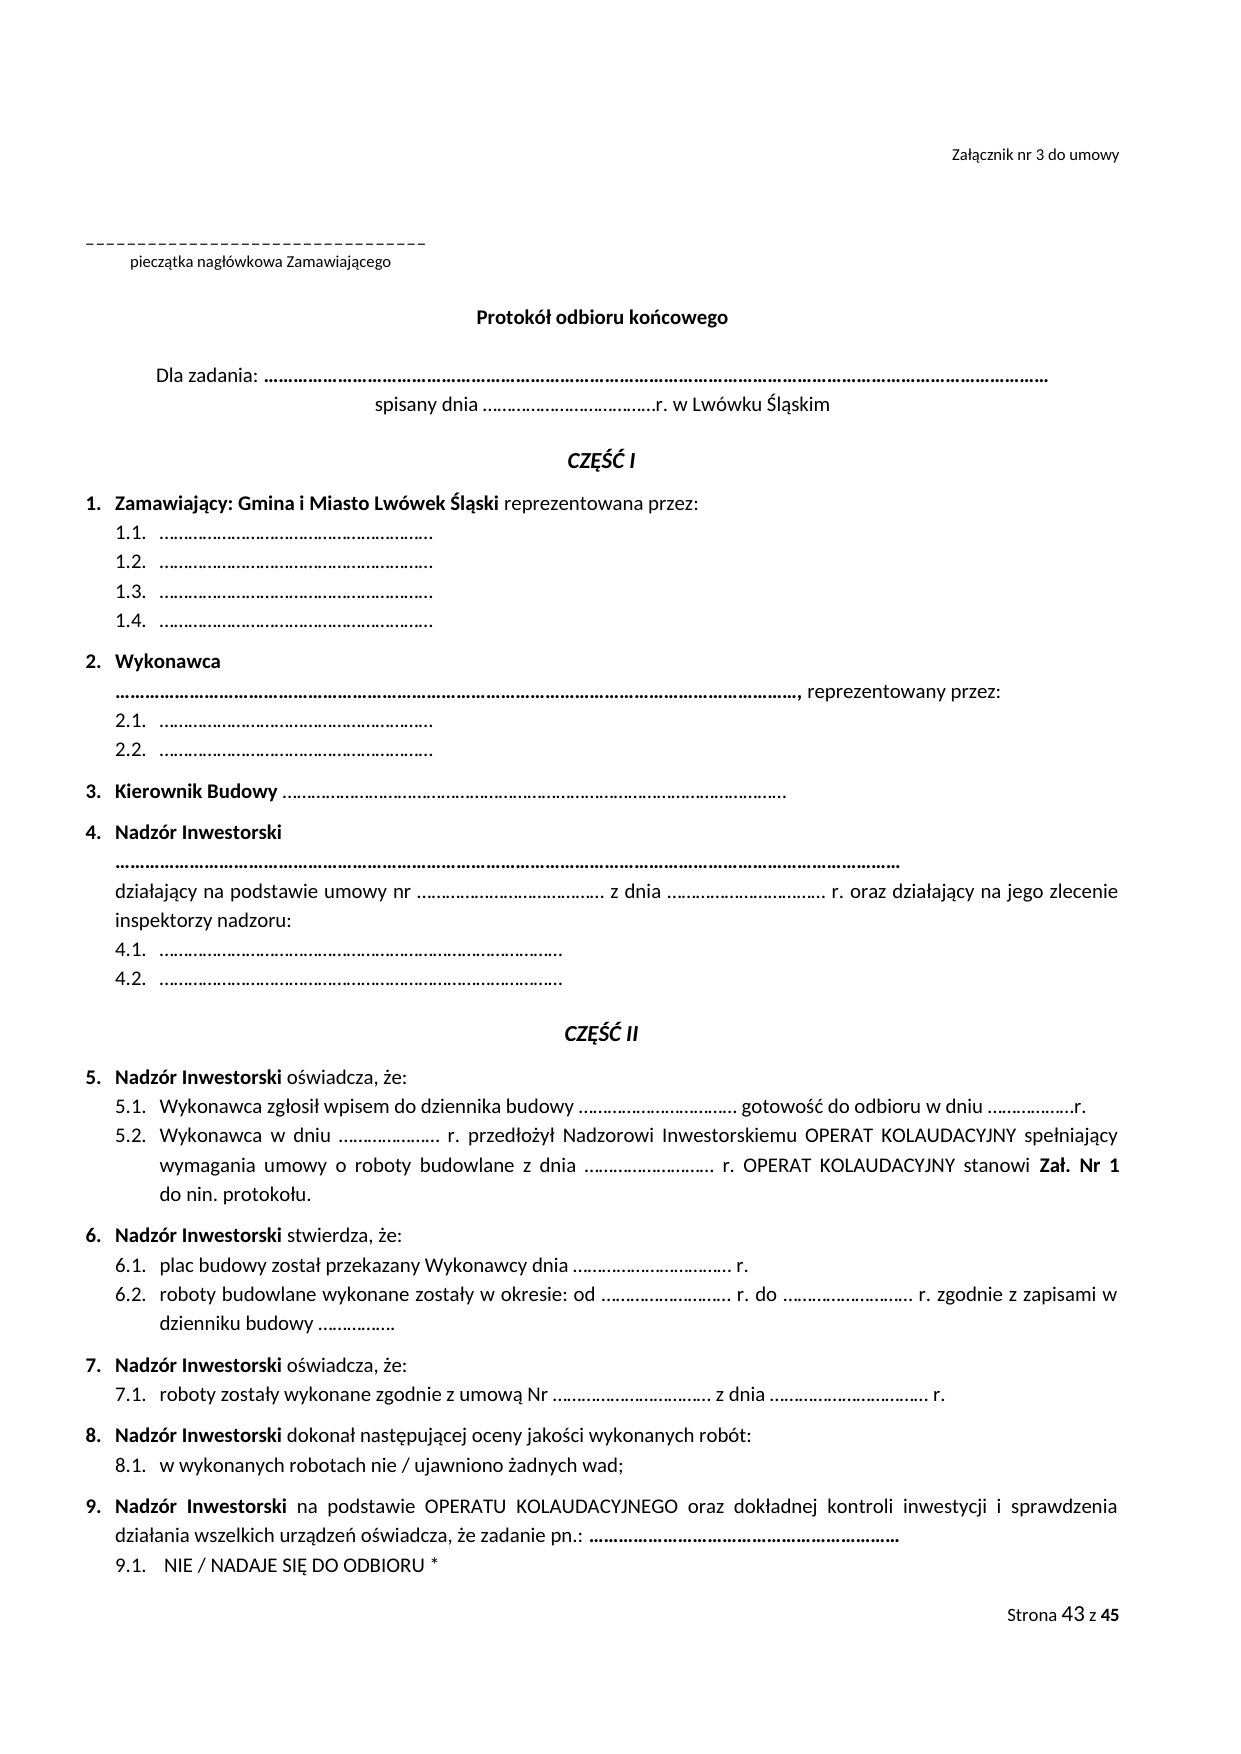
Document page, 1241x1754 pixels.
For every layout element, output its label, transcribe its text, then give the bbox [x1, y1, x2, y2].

text CZĘŚĆ II [85, 1019, 1119, 1048]
list ………………………………………………………………………… [115, 936, 1119, 962]
list roboty budowlane wykonane zostały w okresie: od ……………………… r. do ……………………… r. zgodnie z zapisami w dzienniku budowy ……………. [115, 1281, 1119, 1336]
list Kierownik Budowy …………………………………………………………………………………………… [85, 778, 1119, 803]
text Protokół odbioru końcowego [85, 304, 1119, 329]
list Wykonawca w dniu ………………… r. przedłożył Nadzorowi Inwestorskiemu OPERAT KOLAUDACYJNY spełniający wymagania umowy o roboty budowlane z dnia ……………………… r. OPERAT KOLAUDACYJNY stanowi Zał. Nr 1 do nin. protokołu. [115, 1123, 1119, 1206]
text Załącznik nr 3 do umowy [85, 144, 1119, 164]
list ………………………………………………… [115, 549, 1119, 574]
list ………………………………………………… [115, 578, 1119, 603]
list ………………………………………………………………………… [115, 965, 1119, 991]
list plac budowy został przekazany Wykonawcy dnia …………………………… r. [115, 1252, 1119, 1277]
list ………………………………………………… [115, 519, 1119, 545]
text …………………………………………………………………………………………………………………………………………… [115, 849, 1119, 874]
text Dla zadania: …………………………………………………………………………………………………………………………………………… [85, 362, 1119, 388]
text CZĘŚĆ I [85, 446, 1119, 474]
text pieczątka nagłówkowa Zamawiającego [130, 252, 1119, 272]
list Zamawiający: Gmina i Miasto Lwówek Śląski reprezentowana przez: [85, 490, 1119, 516]
list ………………………………………………… [115, 607, 1119, 632]
list w wykonanych robotach nie / ujawniono żadnych wad; [115, 1452, 1119, 1477]
text spisany dnia ………………………………r. w Lwówku Śląskim [85, 392, 1119, 417]
list Wykonawca zgłosił wpisem do dziennika budowy …………………………… gotowość do odbioru w dniu ………………r. [115, 1093, 1119, 1119]
text …………………………………………………………………………………………………………………………, reprezentowany przez: [115, 678, 1119, 703]
list Nadzór Inwestorski stwierdza, że: [85, 1223, 1119, 1248]
list Wykonawca [85, 649, 1119, 674]
list ………………………………………………… [115, 736, 1119, 762]
list Nadzór Inwestorski dokonał następującej oceny jakości wykonanych robót: [85, 1423, 1119, 1448]
list Nadzór Inwestorski na podstawie OPERATU KOLAUDACYJNEGO oraz dokładnej kontroli inwestycji i sprawdzenia działania wszelkich urządzeń oświadcza, że zadanie pn.: ……………………………………………………… [85, 1493, 1119, 1548]
list NIE / NADAJE SIĘ DO ODBIORU * [115, 1552, 1119, 1577]
list Nadzór Inwestorski [85, 819, 1119, 845]
list Nadzór Inwestorski oświadcza, że: [85, 1064, 1119, 1090]
text _________________________________ [85, 222, 1119, 248]
list ………………………………………………… [115, 707, 1119, 732]
text działający na podstawie umowy nr ………………………………… z dnia …………………………… r. oraz działający na jego zlecenie inspektorzy nadzoru: [115, 878, 1119, 932]
list roboty zostały wykonane zgodnie z umową Nr …………………………… z dnia …………………………… r. [115, 1381, 1119, 1406]
list Nadzór Inwestorski oświadcza, że: [85, 1352, 1119, 1377]
